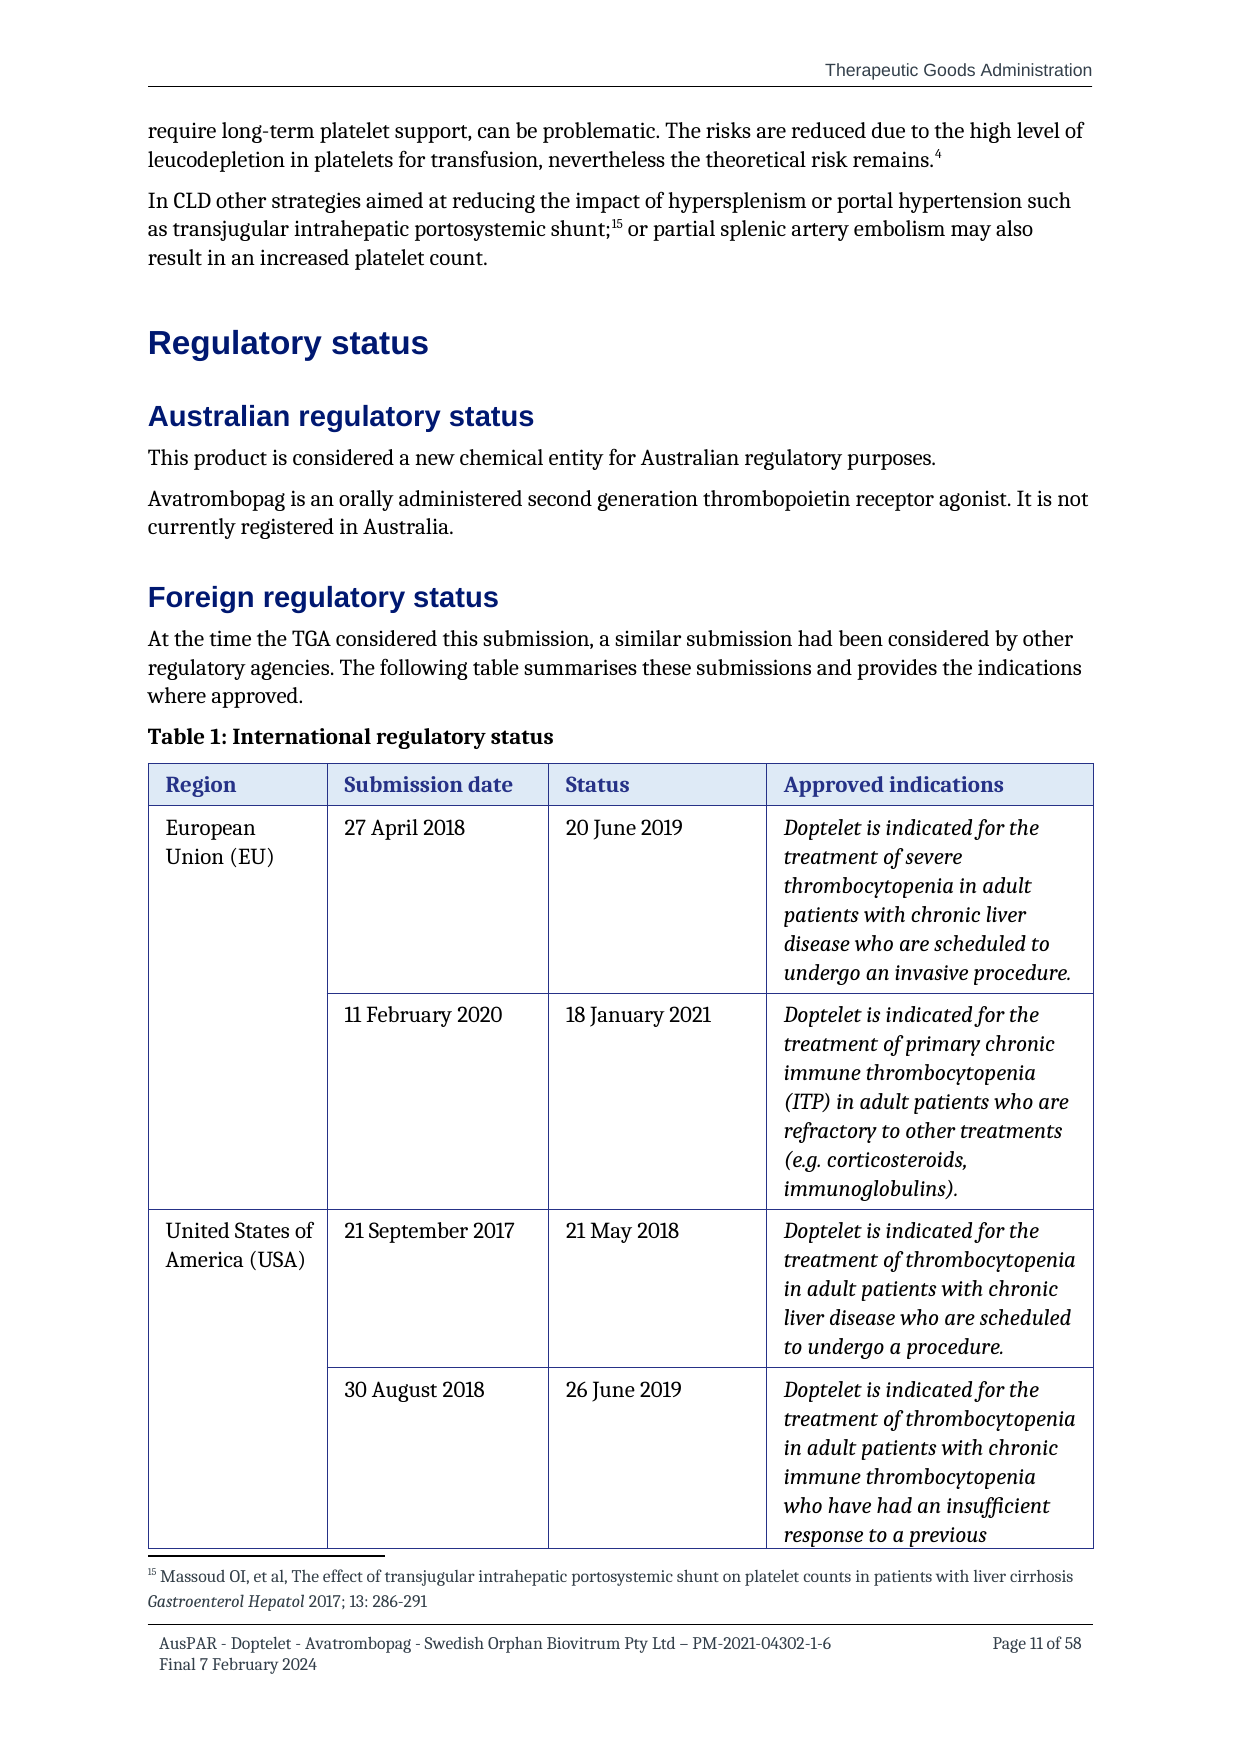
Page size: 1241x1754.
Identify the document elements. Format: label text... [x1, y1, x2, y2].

table_cell 26 June 2019 [549, 1368, 766, 1548]
table_cell European Union (EU) [149, 806, 327, 1209]
table_cell United States of America (USA) [149, 1210, 327, 1548]
table_header Region [149, 764, 327, 805]
table_cell Doptelet is indicated for the treatment of thrombocytopenia in adult patients with chronic liver disease who are scheduled to undergo a procedure. [767, 1210, 1093, 1367]
subtitle Regulatory status [148, 323, 1092, 361]
table_cell 18 January 2021 [549, 994, 766, 1209]
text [148, 118, 1092, 173]
table_header Status [549, 764, 766, 805]
table_cell 30 August 2018 [328, 1368, 548, 1548]
title Table 1: International regulatory status [148, 724, 1092, 750]
table_cell Doptelet is indicated for the treatment of primary chronic immune thrombocytopenia (ITP) in adult patients who are refractory to other treatments (e.g. corticosteroids, immunoglobulins). [767, 994, 1093, 1209]
subtitle Foreign regulatory status [148, 580, 1092, 614]
text In CLD other strategies aimed at reducing the impact of hypersplenism or portal hypertension such as transjugular intrahepatic portosystemic shunt; or partial splenic artery embolism may also result in an increased platelet count. [148, 187, 1092, 271]
text Avatrombopag is an orally administered second generation thrombopoietin receptor agonist. It is not currently registered in Australia. [148, 486, 1092, 541]
table_cell 11 February 2020 [328, 994, 548, 1209]
table_cell 21 May 2018 [549, 1210, 766, 1367]
text This product is considered a new chemical entity for Australian regulatory purposes. [148, 445, 1092, 471]
table_cell Doptelet is indicated for the treatment of severe thrombocytopenia in adult patients with chronic liver disease who are scheduled to undergo an invasive procedure. [767, 806, 1093, 993]
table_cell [767, 1368, 1093, 1548]
table_cell 20 June 2019 [549, 806, 766, 993]
table_cell 27 April 2018 [328, 806, 548, 993]
table_cell 21 September 2017 [328, 1210, 548, 1367]
text At the time the TGA considered this submission, a similar submission had been considered by other regulatory agencies. The following table summarises these submissions and provides the indications where approved. [148, 626, 1092, 709]
subtitle Australian regulatory status [148, 399, 1092, 432]
table_header Approved indications [767, 764, 1093, 805]
table_header Submission date [328, 764, 548, 805]
